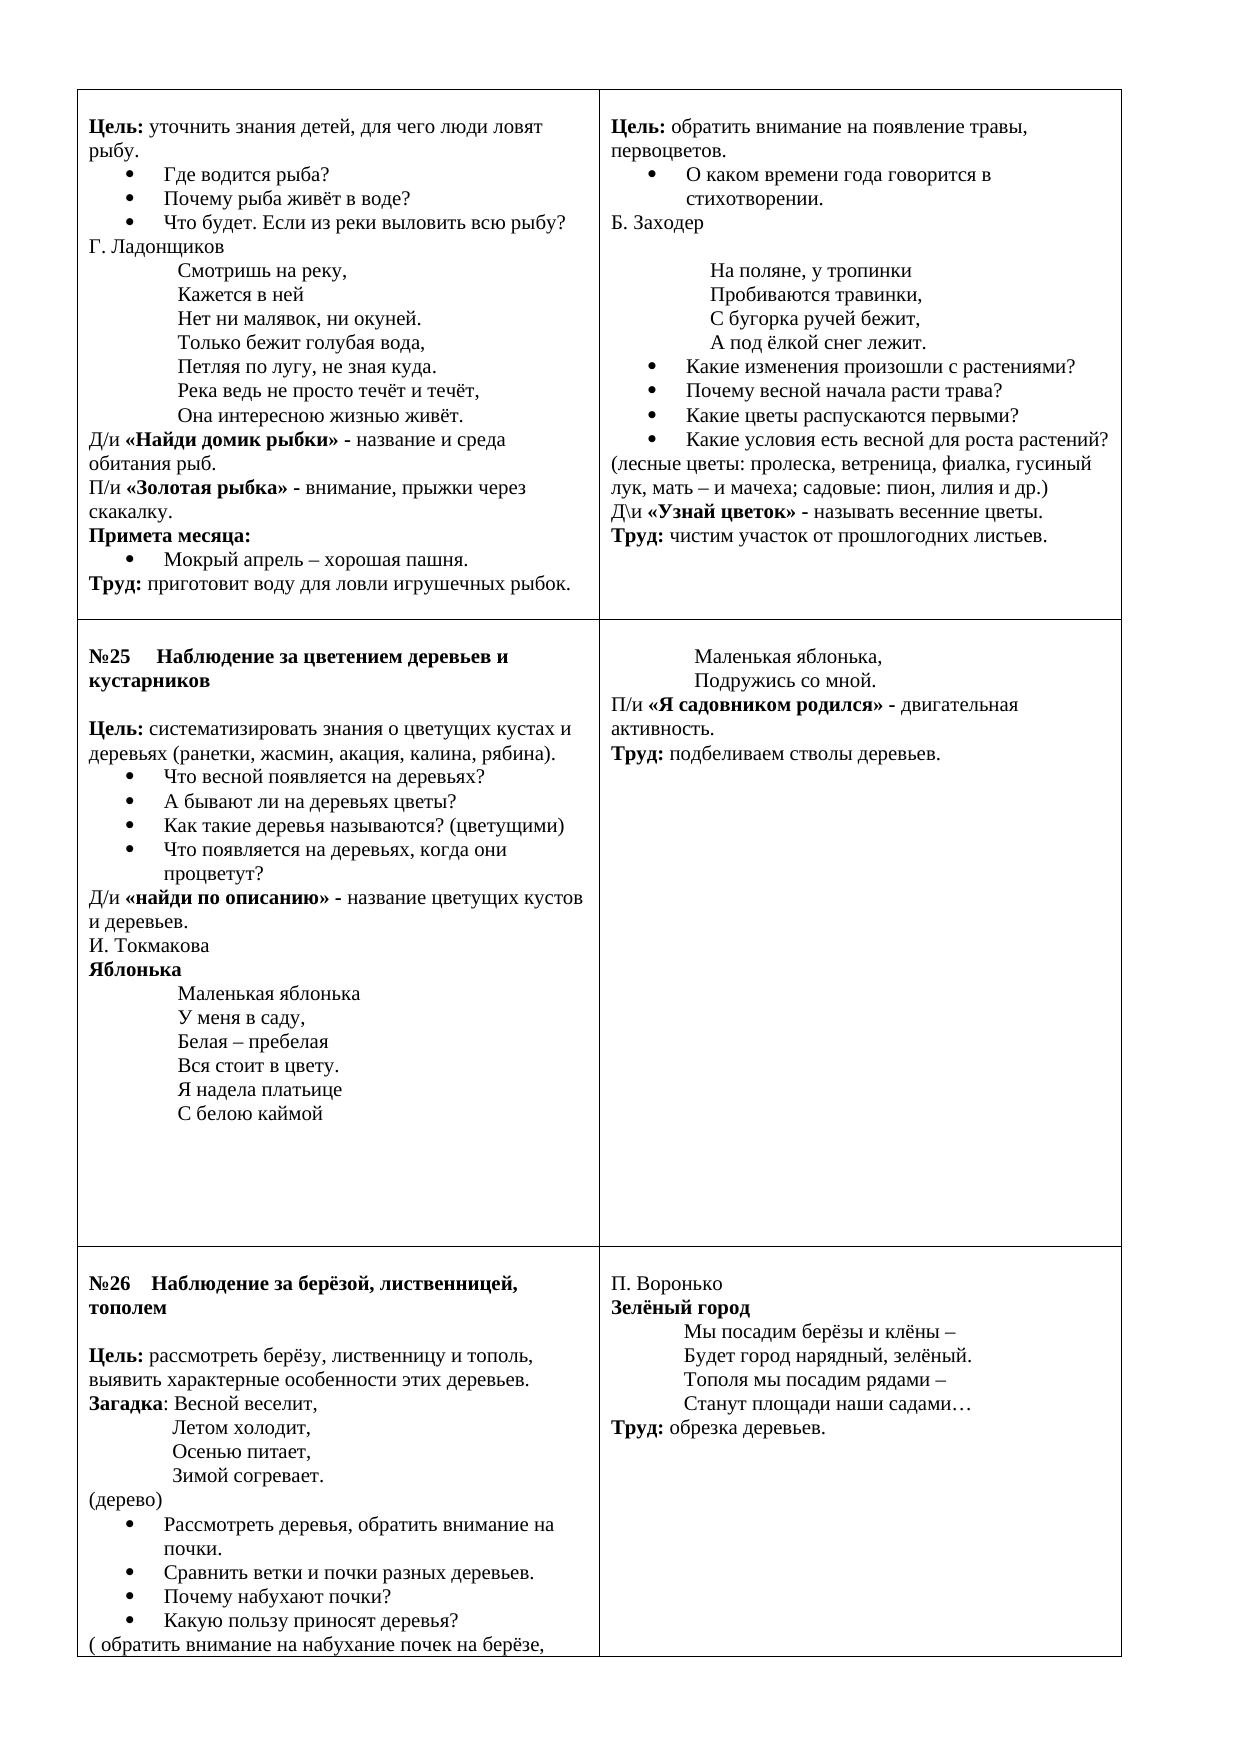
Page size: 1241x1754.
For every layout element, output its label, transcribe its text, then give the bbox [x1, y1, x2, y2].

table_cell №25 Наблюдение за цветением деревьев и кустарников Цель: систематизировать знания о цветущих кустах и деревьях (ранетки, жасмин, акация, калина, рябина). Что весной появляется на деревьях? А бывают ли на деревьях цветы? Как такие деревья называются? (цветущими) Что появляется на деревьях, когда они процветут? Д/и «найди по описанию» - название цветущих кустов и деревьев. И. Токмакова Яблонька Маленькая яблонька У меня в саду, Белая – пребелая Вся стоит в цвету. Я надела платьице С белою каймой [78, 620, 599, 1246]
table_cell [78, 90, 599, 619]
table_cell Маленькая яблонька, Подружись со мной. П/и «Я садовником родился» - двигательная активность. Труд: подбеливаем стволы деревьев. [600, 620, 1121, 1246]
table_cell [78, 1247, 599, 1656]
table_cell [600, 90, 1121, 619]
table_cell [600, 1247, 1121, 1656]
